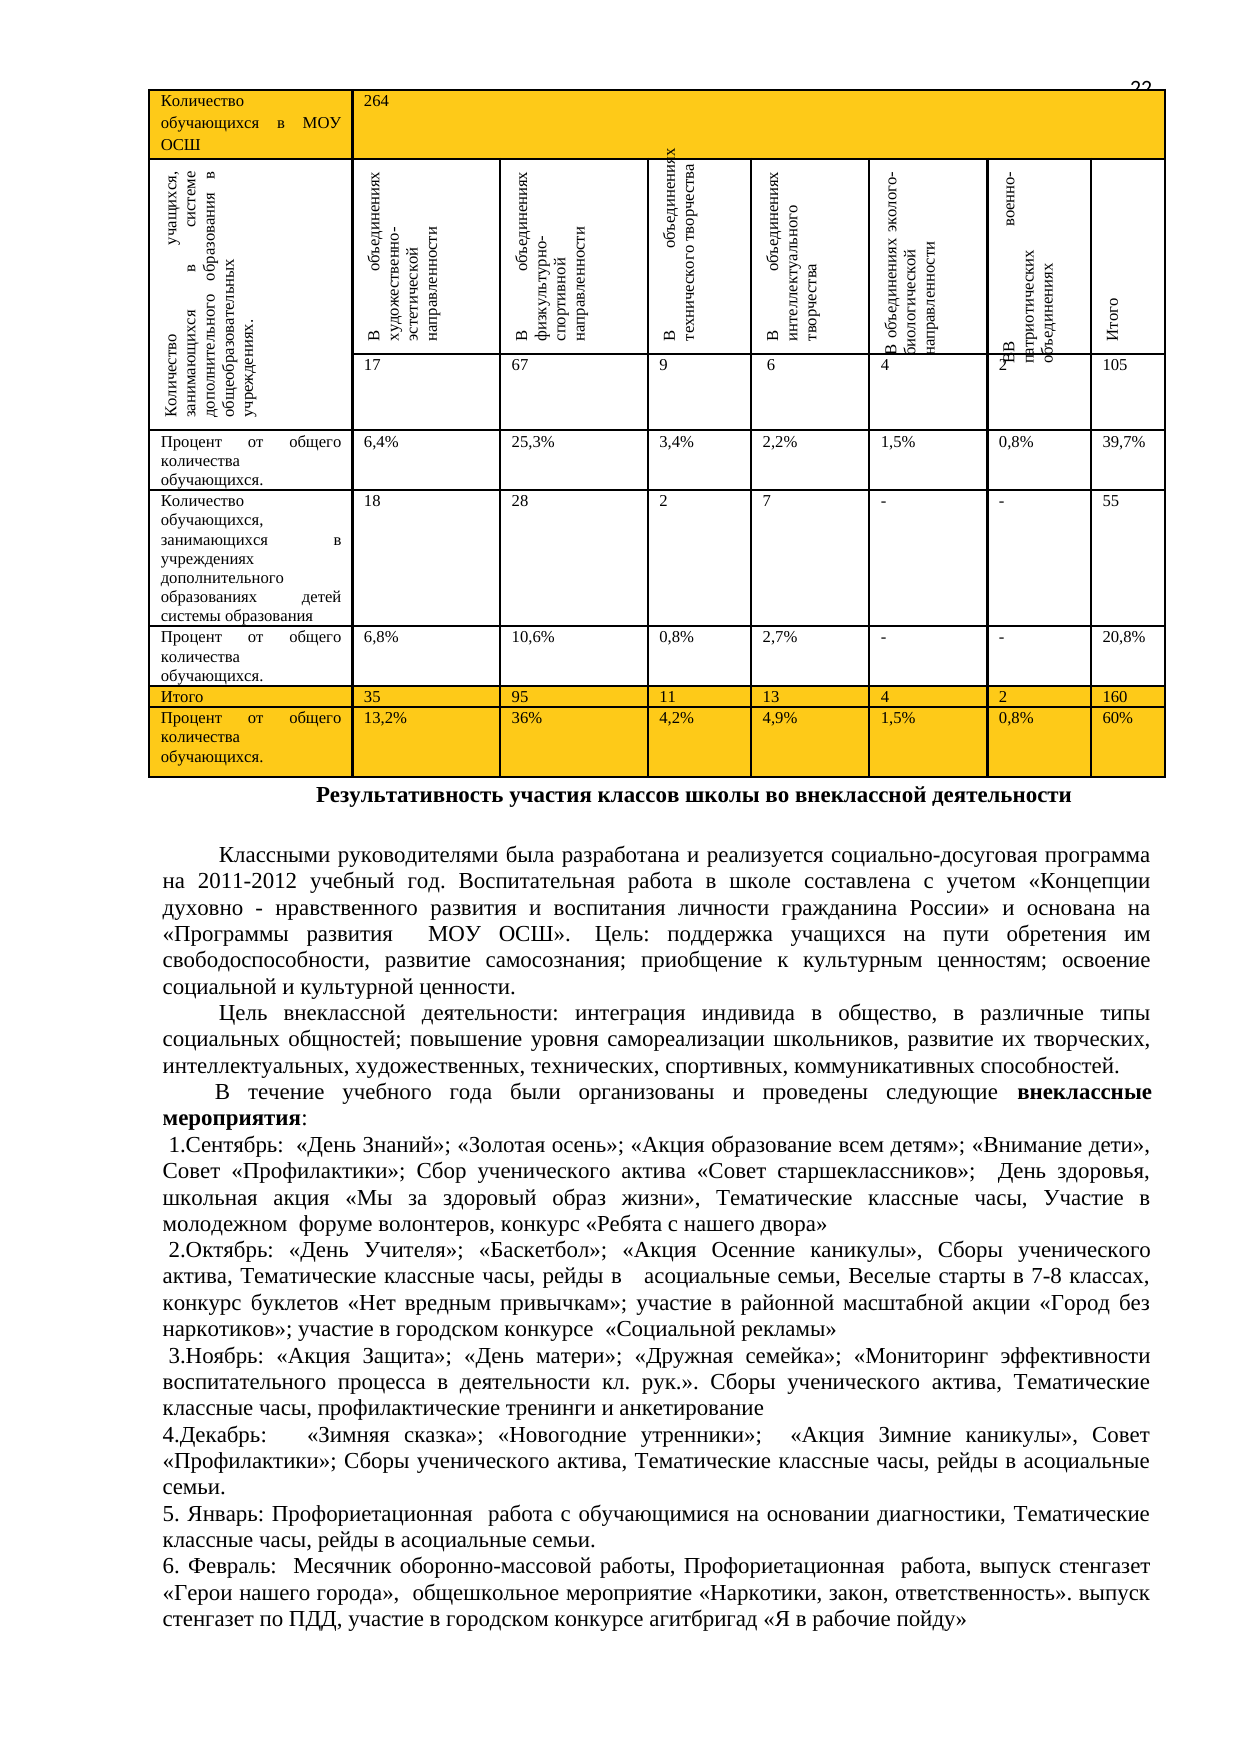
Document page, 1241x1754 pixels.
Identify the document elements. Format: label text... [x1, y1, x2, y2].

table_cell 4,9% [752, 708, 868, 776]
table_cell Итого [150, 687, 351, 706]
table_cell 2,2% [752, 431, 868, 489]
table_cell 2,7% [752, 627, 868, 685]
text 5. Январь: Профориетационная работа с обучающимися на основании диагностики, Тематические классные часы, рейды в асоциальные семьи. [162, 1500, 1152, 1552]
table_cell - [870, 627, 986, 685]
table_cell 60% [1092, 708, 1164, 776]
table_cell 7 [752, 491, 868, 625]
table_cell 13,2% [354, 708, 499, 776]
table_cell 28 [501, 491, 647, 625]
table_cell Итого [1092, 160, 1164, 353]
table_cell 35 [354, 687, 499, 706]
table_cell 55 [1092, 491, 1164, 625]
table_cell В объединениях технического творчества [649, 160, 750, 353]
text В течение учебного года были организованы и проведены следующие внеклассные мероприятия: [162, 1078, 1152, 1131]
text 3.Ноябрь: «Акция Защита»; «День матери»; «Дружная семейка»; «Мониторинг эффективности воспитательного процесса в деятельности кл. рук.». Сборы ученического актива, Тематические классные часы, профилактические тренинги и анкетирование [162, 1342, 1152, 1421]
table_cell 1,5% [870, 708, 986, 776]
table_cell Процент от общего количества обучающихся. [150, 627, 351, 685]
text Цель внеклассной деятельности: интеграция индивида в общество, в различные типы социальных общностей; повышение уровня самореализации школьников, развитие их творческих, интеллектуальных, художественных, технических, спортивных, коммуникативных способностей. [162, 999, 1152, 1078]
table_cell - [870, 491, 986, 625]
table_cell 9 [649, 355, 750, 429]
table_cell 4,2% [649, 708, 750, 776]
table_cell 39,7% [1092, 431, 1164, 489]
table_cell 3,4% [649, 431, 750, 489]
table_cell 95 [501, 687, 647, 706]
table_cell 6,4% [354, 431, 499, 489]
table_cell В объединениях интеллектуального творчества [752, 160, 868, 353]
table_cell 6 [752, 355, 868, 429]
text Результативность участия классов школы во внеклассной деятельности [162, 778, 1152, 808]
table_cell Количество учащихся, занимающихся в системе дополнительного образования в общеобразовательных учреждениях. [150, 160, 351, 429]
table_cell 4 [870, 687, 986, 706]
table_cell 105 [1092, 355, 1164, 429]
table_cell 18 [354, 491, 499, 625]
table_cell В объединениях физкультурно-спортивной направленности [501, 160, 647, 353]
table_cell Процент от общего количества обучающихся. [150, 431, 351, 489]
table_cell Количество обучающихся, занимающихся в учреждениях дополнительного образованиях детей системы образования [150, 491, 351, 625]
table_cell 0,8% [989, 708, 1090, 776]
table_cell 13 [752, 687, 868, 706]
text 1.Сентябрь: «День Знаний»; «Золотая осень»; «Акция образование всем детям»; «Внимание дети», Совет «Профилактики»; Сбор ученического актива «Совет старшеклассников»; День здоровья, школьная акция «Мы за здоровый образ жизни», Тематические классные часы, Участие в молодежном форуме волонтеров, конкурс «Ребята с нашего двора» [162, 1131, 1152, 1236]
table_cell 2 [649, 491, 750, 625]
table_cell Процент от общего количества обучающихся. [150, 708, 351, 776]
table_cell - [989, 627, 1090, 685]
table_cell 0,8% [649, 627, 750, 685]
table_cell - [989, 491, 1090, 625]
table_cell 11 [649, 687, 750, 706]
table_cell В объединениях эколого-биологической направленности [870, 160, 986, 353]
table_cell 4 [870, 355, 986, 429]
text Классными руководителями была разработана и реализуется социально-досуговая программа на 2011-2012 учебный год. Воспитательная работа в школе составлена с учетом «Концепции духовно - нравственного развития и воспитания личности гражданина России» и основана на «Программы развития МОУ ОСШ». Цель: поддержка учащихся на пути обретения им свободоспособности, развитие самосознания; приобщение к культурным ценностям; освоение социальной и культурной ценности. [162, 841, 1152, 999]
table_cell 25,3% [501, 431, 647, 489]
table_cell 20,8% [1092, 627, 1164, 685]
table_cell 67 [501, 355, 647, 429]
table_cell 6,8% [354, 627, 499, 685]
table_header Количество обучающихся в МОУ ОСШ [150, 91, 351, 158]
table_cell ВВ военно-патриотических объединениях [989, 160, 1090, 353]
table_cell 10,6% [501, 627, 647, 685]
table_cell 2 [989, 687, 1090, 706]
table_cell 160 [1092, 687, 1164, 706]
text 6. Февраль: Месячник оборонно-массовой работы, Профориетационная работа, выпуск стенгазет «Герои нашего города», общешкольное мероприятие «Наркотики, закон, ответственность». выпуск стенгазет по ПДД, участие в городском конкурсе агитбригад «Я в рабочие пойду» [162, 1552, 1152, 1632]
table_cell 0,8% [989, 431, 1090, 489]
text 4.Декабрь: «Зимняя сказка»; «Новогодние утренники»; «Акция Зимние каникулы», Совет «Профилактики»; Сборы ученического актива, Тематические классные часы, рейды в асоциальные семьи. [162, 1421, 1152, 1500]
table_cell 1,5% [870, 431, 986, 489]
table_cell 36% [501, 708, 647, 776]
table_cell 2 [989, 355, 1090, 429]
text 2.Октябрь: «День Учителя»; «Баскетбол»; «Акция Осенние каникулы», Сборы ученического актива, Тематические классные часы, рейды в асоциальные семьи, Веселые старты в 7-8 классах, конкурс буклетов «Нет вредным привычкам»; участие в районной масштабной акции «Город без наркотиков»; участие в городском конкурсе «Социальной рекламы» [162, 1236, 1152, 1342]
table_header 264 [354, 91, 1164, 158]
table_cell 17 [354, 355, 499, 429]
table_cell В объединениях художественно-эстетической направленности [354, 160, 499, 353]
